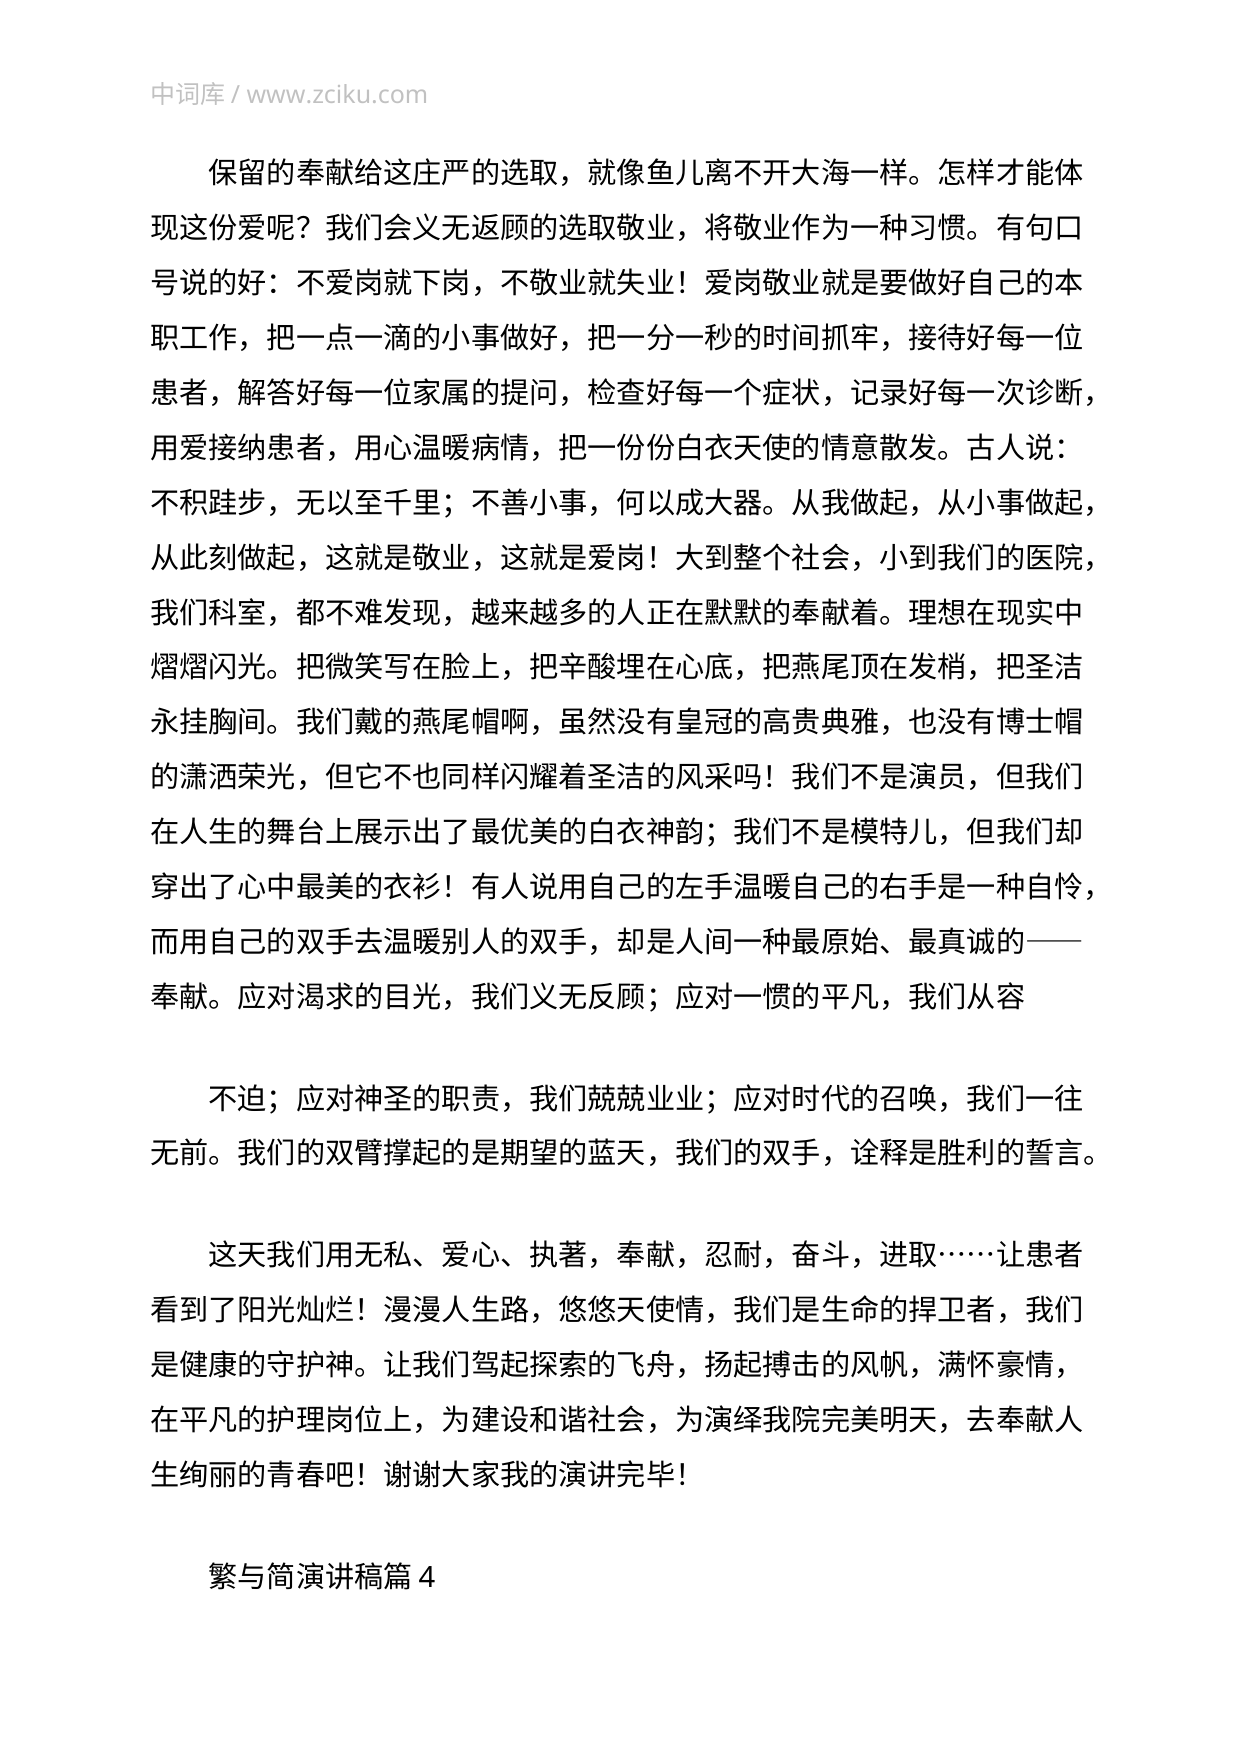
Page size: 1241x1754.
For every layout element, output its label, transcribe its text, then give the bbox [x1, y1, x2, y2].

text 保留的奉献给这庄严的选取，就像鱼儿离不开大海一样。怎样才能体现这份爱呢？我们会义无返顾的选取敬业，将敬业作为一种习惯。有句口号说的好：不爱岗就下岗，不敬业就失业！爱岗敬业就是要做好自己的本职工作，把一点一滴的小事做好，把一分一秒的时间抓牢，接待好每一位患者，解答好每一位家属的提问，检查好每一个症状，记录好每一次诊断，用爱接纳患者，用心温暖病情，把一份份白衣天使的情意散发。古人说：不积跬步，无以至千里；不善小事，何以成大器。从我做起，从小事做起，从此刻做起，这就是敬业，这就是爱岗！大到整个社会，小到我们的医院，我们科室，都不难发现，越来越多的人正在默默的奉献着。理想在现实中熠熠闪光。把微笑写在脸上，把辛酸埋在心底，把燕尾顶在发梢，把圣洁永挂胸间。我们戴的燕尾帽啊，虽然没有皇冠的高贵典雅，也没有博士帽的潇洒荣光，但它不也同样闪耀着圣洁的风采吗！我们不是演员，但我们在人生的舞台上展示出了最优美的白衣神韵；我们不是模特儿，但我们却穿出了心中最美的衣衫！有人说用自己的左手温暖自己的右手是一种自怜，而用自己的双手去温暖别人的双手，却是人间一种最原始、最真诚的――奉献。应对渴求的目光，我们义无反顾；应对一惯的平凡，我们从容 [150, 150, 1090, 1016]
text 不迫；应对神圣的职责，我们兢兢业业；应对时代的召唤，我们一往无前。我们的双臂撑起的是期望的蓝天，我们的双手，诠释是胜利的誓言。 [150, 1075, 1090, 1172]
text 繁与简演讲稿篇4 [150, 1553, 1090, 1596]
text 这天我们用无私、爱心、执著，奉献，忍耐，奋斗，进取……让患者看到了阳光灿烂！漫漫人生路，悠悠天使情，我们是生命的捍卫者，我们是健康的守护神。让我们驾起探索的飞舟，扬起搏击的风帆，满怀豪情，在平凡的护理岗位上，为建设和谐社会，为演绎我院完美明天，去奉献人生绚丽的青春吧！谢谢大家我的演讲完毕！ [150, 1232, 1090, 1494]
